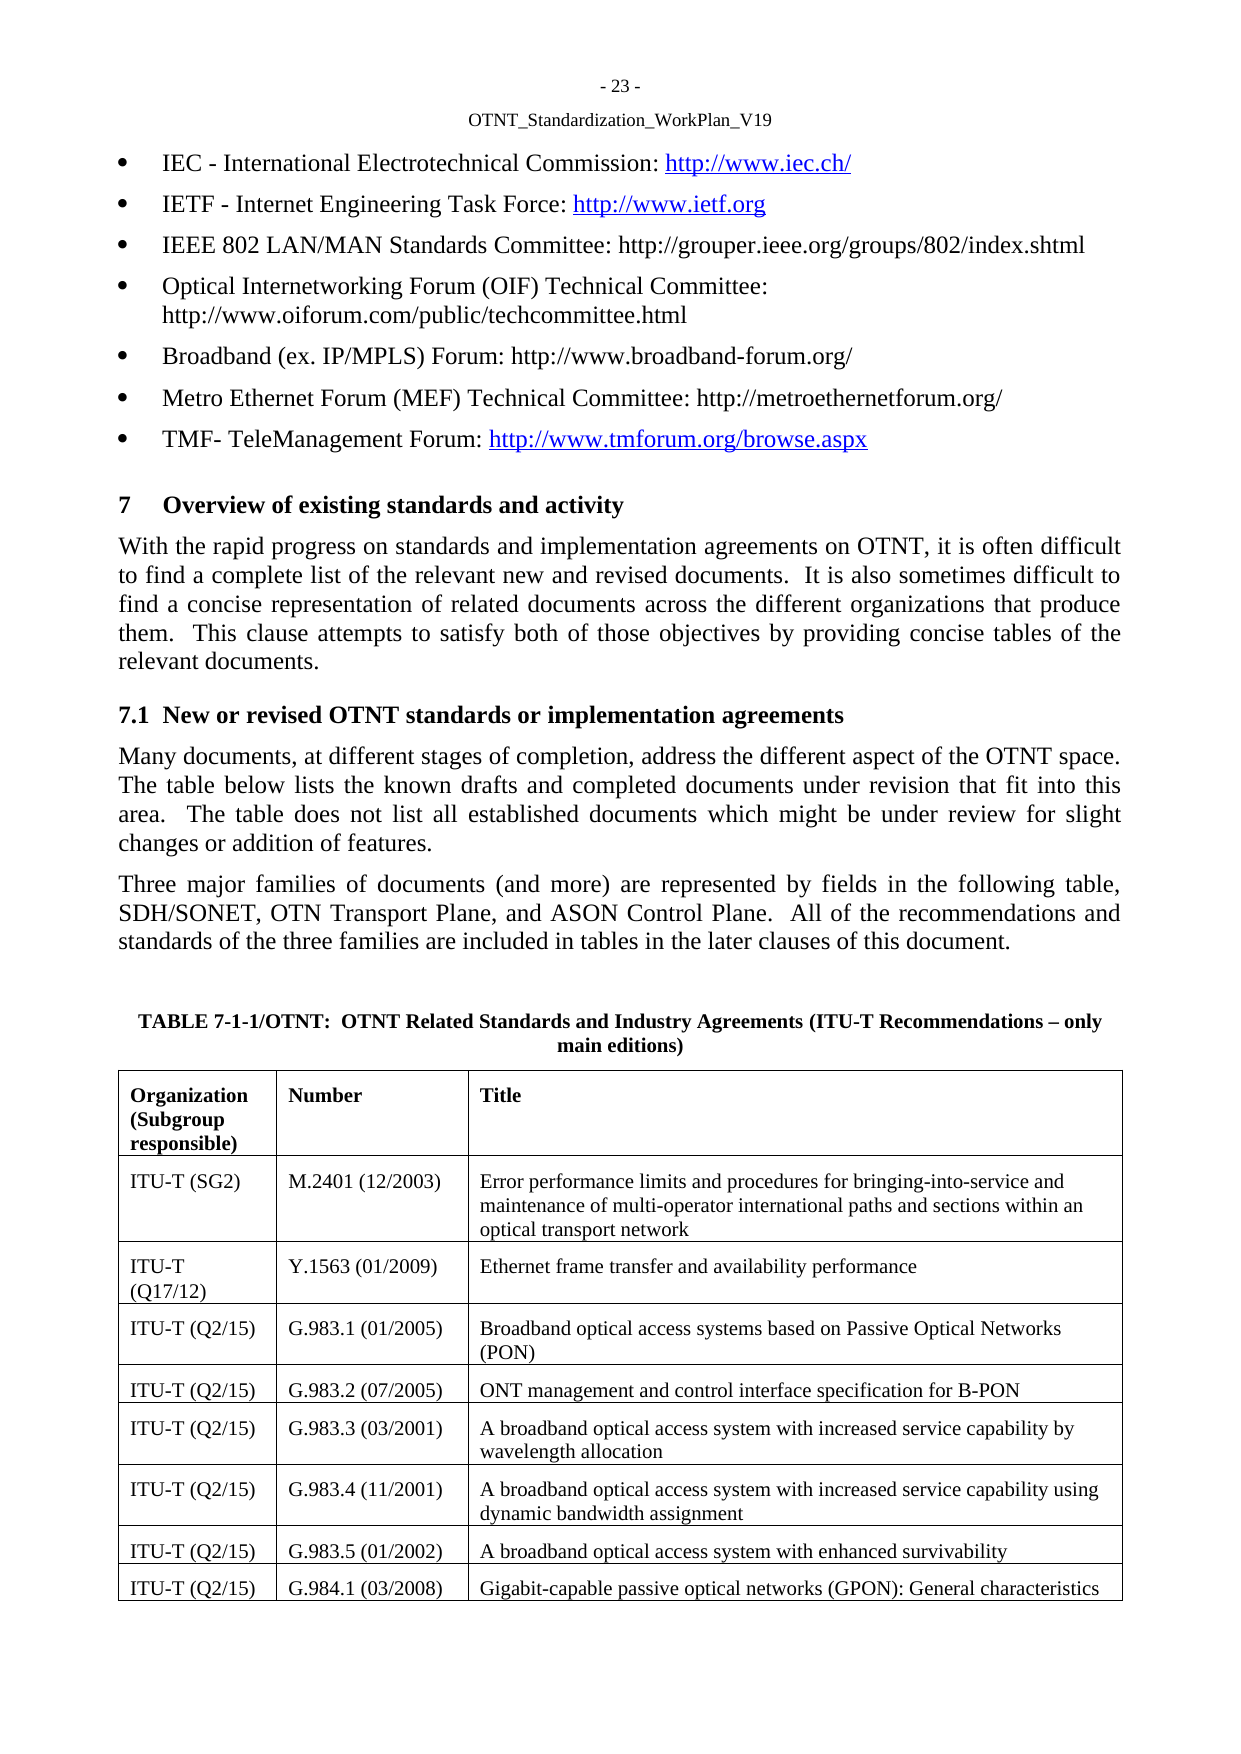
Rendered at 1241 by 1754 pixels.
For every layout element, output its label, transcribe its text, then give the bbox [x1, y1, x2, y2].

table_cell G.983.1 (01/2005) [277, 1304, 468, 1364]
subtitle New or revised OTNT standards or implementation agreements [118, 700, 1122, 729]
text Many documents, at different stages of completion, address the different aspect of the OTNT space. The table below lists the known drafts and completed documents under revision that fit into this area. The table does not list all established documents which might be under review for slight changes or addition of features. [118, 741, 1122, 856]
table_cell ITU-T (Q2/15) [119, 1365, 276, 1402]
list Optical Internetworking Forum (OIF) Technical Committee: http://www.oiforum.com/public/techcommittee.html [118, 271, 1122, 329]
table_header Number [277, 1071, 468, 1155]
table_cell Ethernet frame transfer and availability performance [469, 1242, 1122, 1303]
text TABLE 7-1-1/OTNT: OTNT Related Standards and Industry Agreements (ITU-T Recommendations – only main editions) [118, 1009, 1122, 1057]
text With the rapid progress on standards and implementation agreements on OTNT, it is often difficult to find a complete list of the relevant new and revised documents. It is also sometimes difficult to find a concise representation of related documents across the different organizations that produce them. This clause attempts to satisfy both of those objectives by providing concise tables of the relevant documents. [118, 531, 1122, 675]
table_cell A broadband optical access system with enhanced survivability [469, 1526, 1122, 1563]
text Three major families of documents (and more) are represented by fields in the following table, SDH/SONET, OTN Transport Plane, and ASON Control Plane. All of the recommendations and standards of the three families are included in tables in the later clauses of this document. [118, 869, 1122, 955]
table_cell ITU-T (Q2/15) [119, 1403, 276, 1463]
table_cell ITU-T (Q2/15) [119, 1465, 276, 1525]
table_cell Gigabit-capable passive optical networks (GPON): General characteristics [469, 1564, 1122, 1600]
list IETF - Internet Engineering Task Force: http://www.ietf.org [118, 189, 1122, 218]
table_cell ITU-T (Q2/15) [119, 1304, 276, 1364]
table_cell Error performance limits and procedures for bringing-into-service and maintenance of multi-operator international paths and sections within an optical transport network [469, 1156, 1122, 1241]
table_cell M.2401 (12/2003) [277, 1156, 468, 1241]
list IEC - International Electrotechnical Commission: http://www.iec.ch/ [118, 148, 1122, 176]
list IEEE 802 LAN/MAN Standards Committee: http://grouper.ieee.org/groups/802/index.shtml [118, 230, 1122, 259]
table_cell G.983.3 (03/2001) [277, 1403, 468, 1463]
table_header Title [469, 1071, 1122, 1155]
table_cell G.983.2 (07/2005) [277, 1365, 468, 1402]
table_cell G.983.5 (01/2002) [277, 1526, 468, 1563]
table_cell G.984.1 (03/2008) [277, 1564, 468, 1600]
list TMF- TeleManagement Forum: http://www.tmforum.org/browse.aspx [118, 424, 1122, 453]
table_cell G.983.4 (11/2001) [277, 1465, 468, 1525]
table_cell ITU-T (Q17/12) [119, 1242, 276, 1303]
table_cell Broadband optical access systems based on Passive Optical Networks (PON) [469, 1304, 1122, 1364]
subtitle Overview of existing standards and activity [118, 490, 1122, 519]
table_cell ITU-T (Q2/15) [119, 1526, 276, 1563]
list Metro Ethernet Forum (MEF) Technical Committee: http://metroethernetforum.org/ [118, 383, 1122, 411]
table_cell ITU-T (SG2) [119, 1156, 276, 1241]
table_cell A broadband optical access system with increased service capability by wavelength allocation [469, 1403, 1122, 1463]
list Broadband (ex. IP/MPLS) Forum: http://www.broadband-forum.org/ [118, 341, 1122, 370]
table_cell ITU-T (Q2/15) [119, 1564, 276, 1600]
table_cell ONT management and control interface specification for B-PON [469, 1365, 1122, 1402]
table_cell Y.1563 (01/2009) [277, 1242, 468, 1303]
table_header Organization (Subgroup responsible) [119, 1071, 276, 1155]
table_cell A broadband optical access system with increased service capability using dynamic bandwidth assignment [469, 1465, 1122, 1525]
